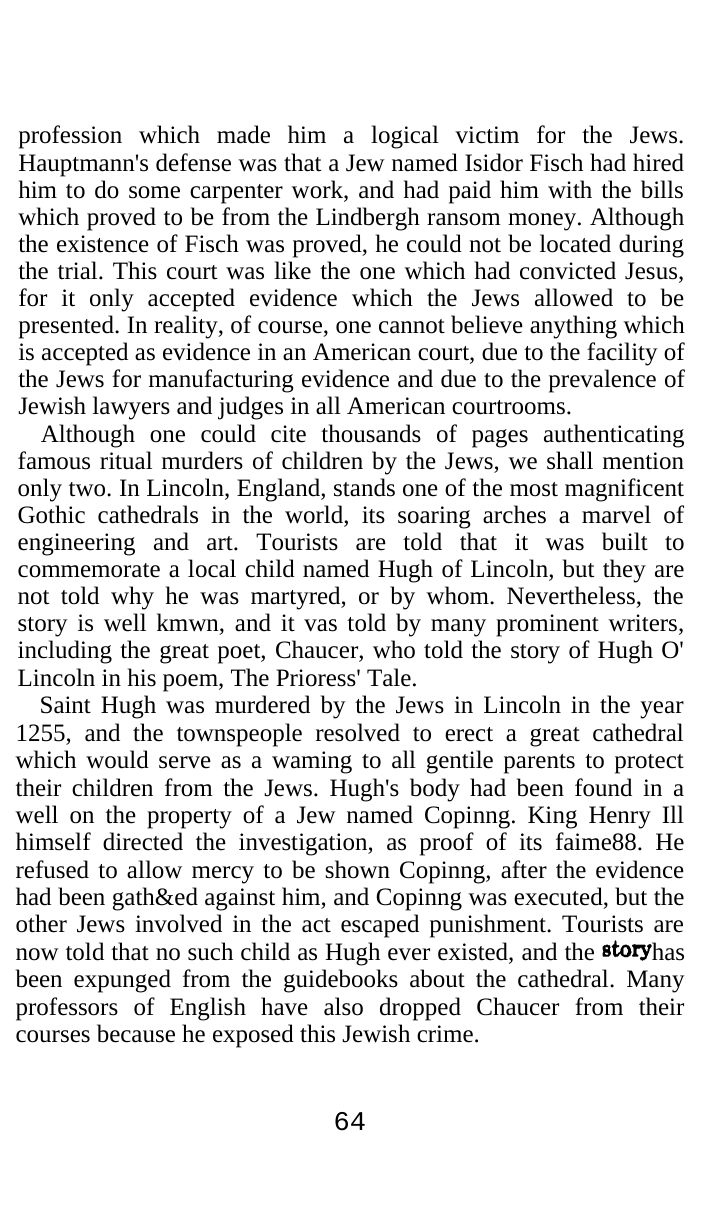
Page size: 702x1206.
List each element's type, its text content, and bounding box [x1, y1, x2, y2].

text Although one could cite thousands of pages authenticating famous ritual murders of children by the Jews, we shall mention only two. In Lincoln, England, stands one of the most magnificent Gothic cathedrals in the world, its soaring arches a marvel of engineering and art. Tourists are told that it was built to commemorate a local child named Hugh of Lincoln, but they are not told why he was martyred, or by whom. Nevertheless, the story is well kmwn, and it vas told by many prominent writers, including the great poet, Chaucer, who told the story of Hugh O' Lincoln in his poem, The Prioress' Tale. [17, 421, 685, 691]
picture [602, 940, 652, 961]
text Saint Hugh was murdered by the Jews in Lincoln in the year 1255, and the townspeople resolved to erect a great cathedral which would serve as a waming to all gentile parents to protect their children from the Jews. Hugh's body had been found in a well on the property of a Jew named Copinng. King Henry Ill himself directed the investigation, as proof of its faime88. He refused to allow mercy to be shown Copinng, after the evidence had been gath&ed against him, and Copinng was executed, but the other Jews involved in the act escaped punishment. Tourists are now told that no such child as Hugh ever existed, and the has been expunged from the guidebooks about the cathedral. Many professors of English have also dropped Chaucer from their courses because he exposed this Jewish crime. [15, 692, 685, 1048]
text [18, 122, 685, 420]
